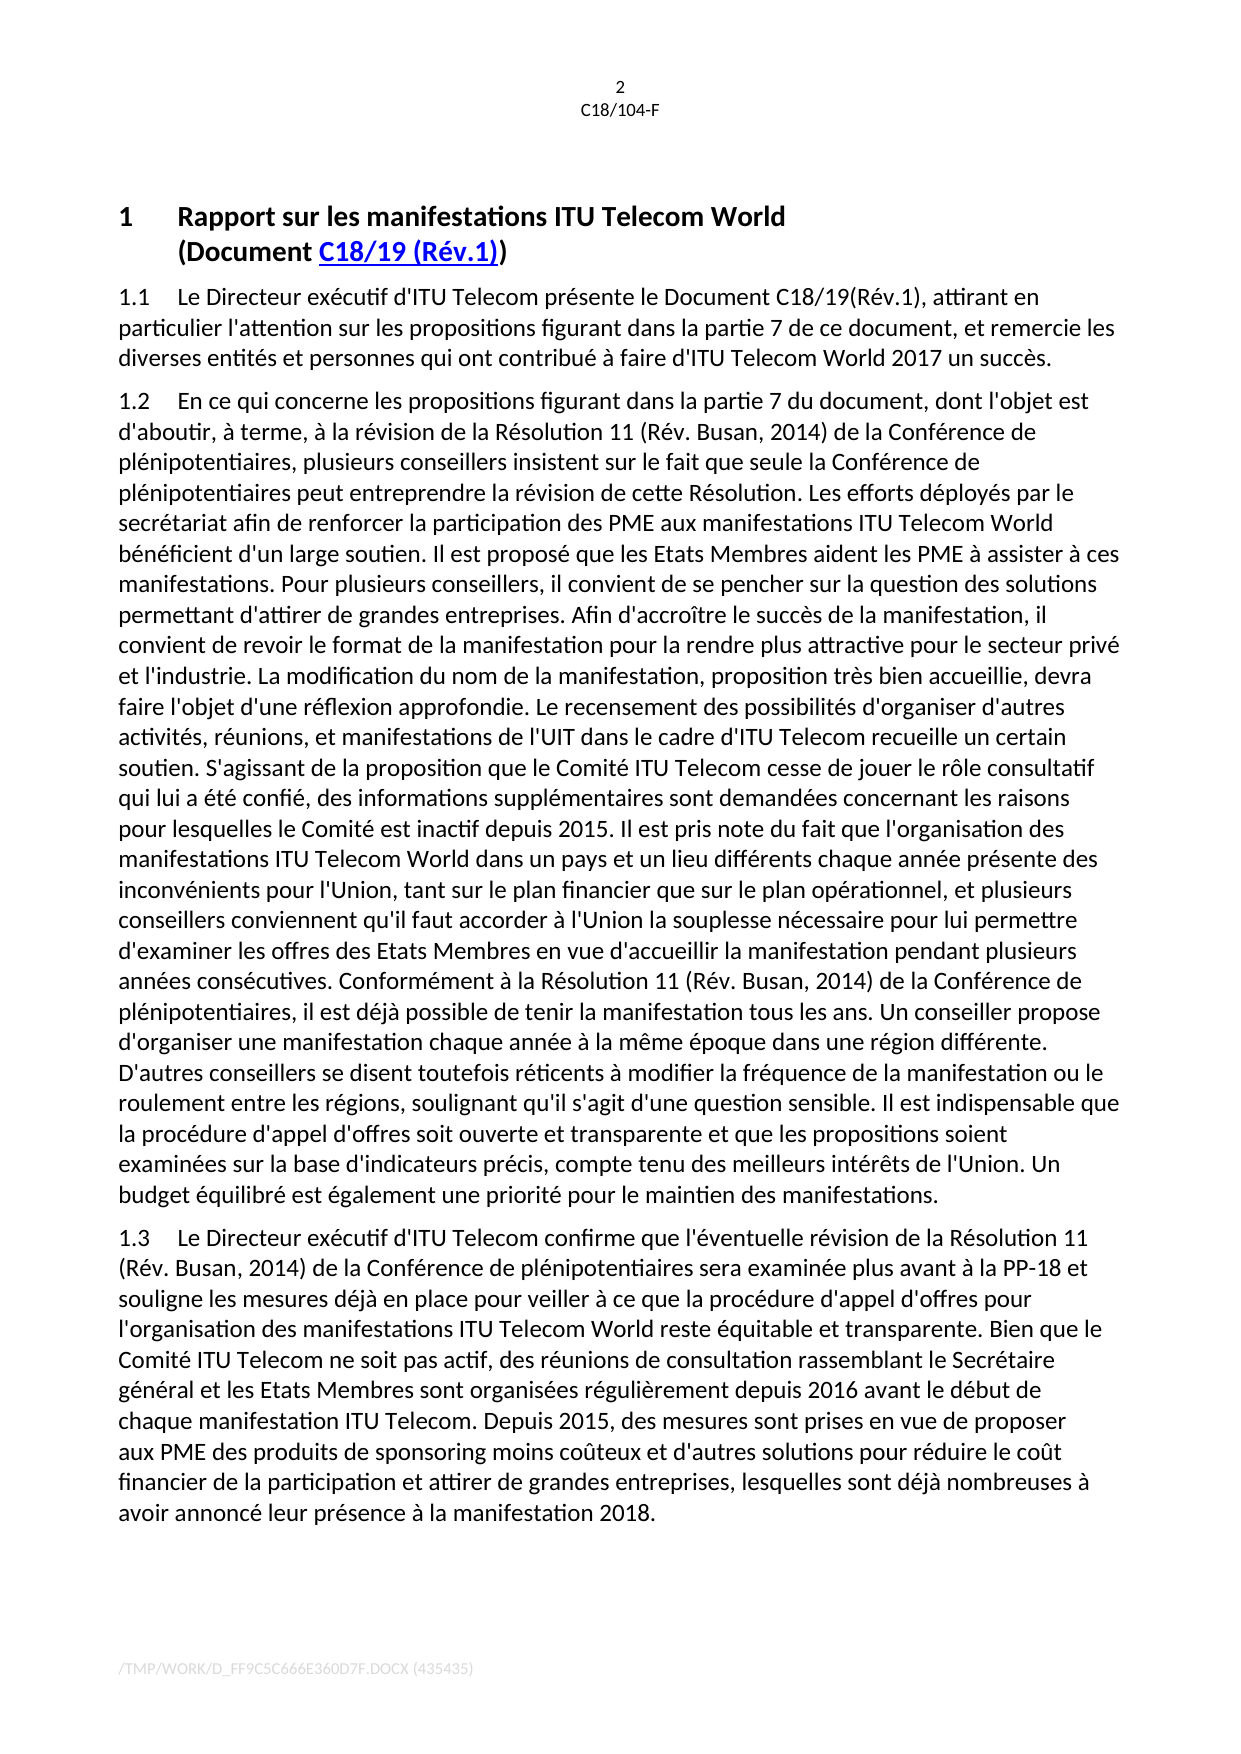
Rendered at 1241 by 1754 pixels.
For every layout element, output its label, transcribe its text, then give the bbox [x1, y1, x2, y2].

text 1.2 En ce qui concerne les propositions figurant dans la partie 7 du document, dont l'objet est d'aboutir, à terme, à la révision de la Résolution 11 (Rév. Busan, 2014) de la Conférence de plénipotentiaires, plusieurs conseillers insistent sur le fait que seule la Conférence de plénipotentiaires peut entreprendre la révision de cette Résolution. Les efforts déployés par le secrétariat afin de renforcer la participation des PME aux manifestations ITU Telecom World bénéficient d'un large soutien. Il est proposé que les Etats Membres aident les PME à assister à ces manifestations. Pour plusieurs conseillers, il convient de se pencher sur la question des solutions permettant d'attirer de grandes entreprises. Afin d'accroître le succès de la manifestation, il convient de revoir le format de la manifestation pour la rendre plus attractive pour le secteur privé et l'industrie. La modification du nom de la manifestation, proposition très bien accueillie, devra faire l'objet d'une réflexion approfondie. Le recensement des possibilités d'organiser d'autres activités, réunions, et manifestations de l'UIT dans le cadre d'ITU Telecom recueille un certain soutien. S'agissant de la proposition que le Comité ITU Telecom cesse de jouer le rôle consultatif qui lui a été confié, des informations supplémentaires sont demandées concernant les raisons pour lesquelles le Comité est inactif depuis 2015. Il est pris note du fait que l'organisation des manifestations ITU Telecom World dans un pays et un lieu différents chaque année présente des inconvénients pour l'Union, tant sur le plan financier que sur le plan opérationnel, et plusieurs conseillers conviennent qu'il faut accorder à l'Union la souplesse nécessaire pour lui permettre d'examiner les offres des Etats Membres en vue d'accueillir la manifestation pendant plusieurs années consécutives. Conformément à la Résolution 11 (Rév. Busan, 2014) de la Conférence de plénipotentiaires, il est déjà possible de tenir la manifestation tous les ans. Un conseiller propose d'organiser une manifestation chaque année à la même époque dans une région différente. D'autres conseillers se disent toutefois réticents à modifier la fréquence de la manifestation ou le roulement entre les régions, soulignant qu'il s'agit d'une question sensible. Il est indispensable que la procédure d'appel d'offres soit ouverte et transparente et que les propositions soient examinées sur la base d'indicateurs précis, compte tenu des meilleurs intérêts de l'Union. Un budget équilibré est également une priorité pour le maintien des manifestations. [118, 386, 1122, 1209]
text 1.3 Le Directeur exécutif d'ITU Telecom confirme que l'éventuelle révision de la Résolution 11 (Rév. Busan, 2014) de la Conférence de plénipotentiaires sera examinée plus avant à la PP-18 et souligne les mesures déjà en place pour veiller à ce que la procédure d'appel d'offres pour l'organisation des manifestations ITU Telecom World reste équitable et transparente. Bien que le Comité ITU Telecom ne soit pas actif, des réunions de consultation rassemblant le Secrétaire général et les Etats Membres sont organisées régulièrement depuis 2016 avant le début de chaque manifestation ITU Telecom. Depuis 2015, des mesures sont prises en vue de proposer aux PME des produits de sponsoring moins coûteux et d'autres solutions pour réduire le coût financier de la participation et attirer de grandes entreprises, lesquelles sont déjà nombreuses à avoir annoncé leur présence à la manifestation 2018. [118, 1222, 1122, 1527]
subtitle 1 Rapport sur les manifestations ITU Telecom World (Document C18/19 (Rév.1)) [118, 198, 1122, 269]
text 1.1 Le Directeur exécutif d'ITU Telecom présente le Document C18/19(Rév.1), attirant en particulier l'attention sur les propositions figurant dans la partie 7 de ce document, et remercie les diverses entités et personnes qui ont contribué à faire d'ITU Telecom World 2017 un succès. [118, 281, 1122, 373]
